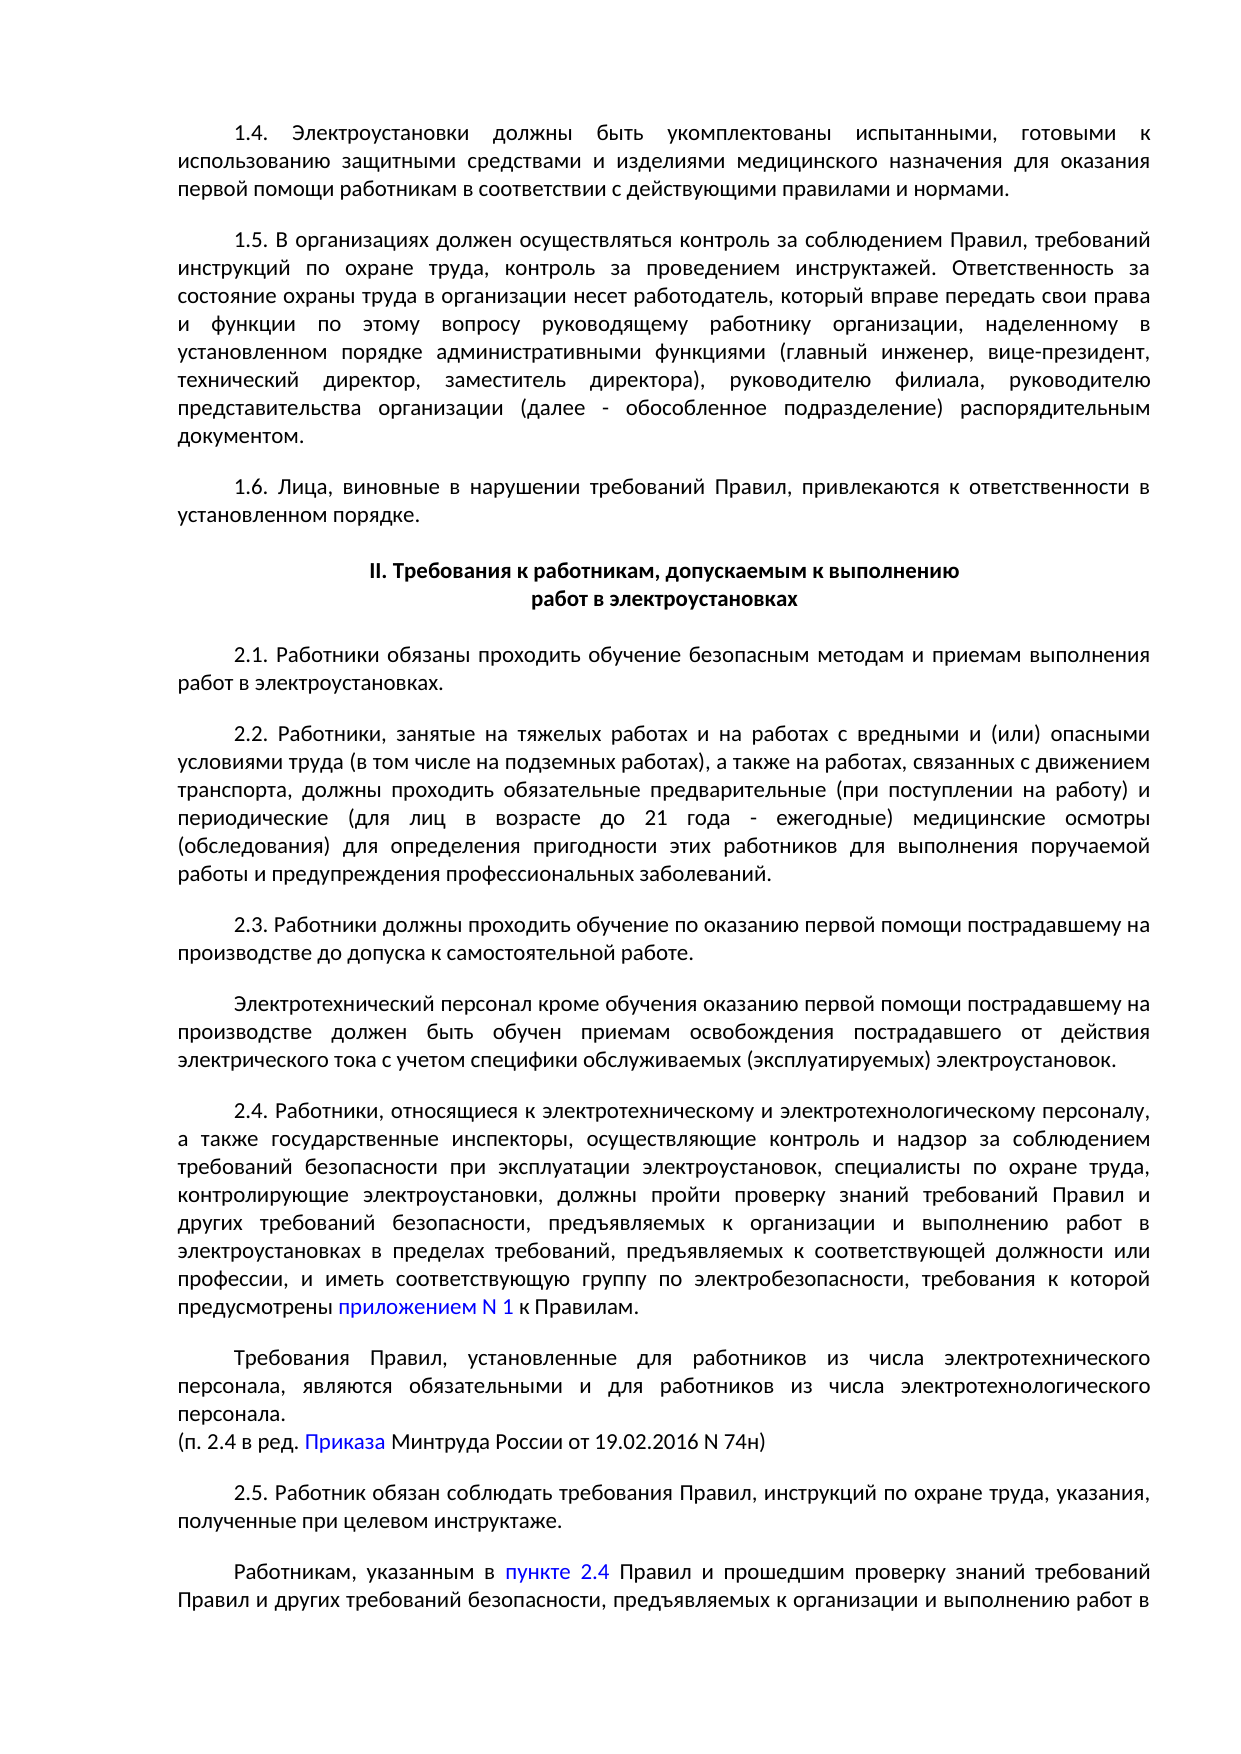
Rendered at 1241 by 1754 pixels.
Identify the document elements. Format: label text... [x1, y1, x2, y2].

text Электротехнический персонал кроме обучения оказанию первой помощи пострадавшему на производстве должен быть обучен приемам освобождения пострадавшего от действия электрического тока с учетом специфики обслуживаемых (эксплуатируемых) электроустановок. [177, 989, 1152, 1073]
text 1.4. Электроустановки должны быть укомплектованы испытанными, готовыми к использованию защитными средствами и изделиями медицинского назначения для оказания первой помощи работникам в соответствии с действующими правилами и нормами. [177, 118, 1152, 202]
text (п. 2.4 в ред. Приказа Минтруда России от 19.02.2016 N 74н) [177, 1427, 1152, 1455]
text 2.4. Работники, относящиеся к электротехническому и электротехнологическому персоналу, а также государственные инспекторы, осуществляющие контроль и надзор за соблюдением требований безопасности при эксплуатации электроустановок, специалисты по охране труда, контролирующие электроустановки, должны пройти проверку знаний требований Правил и других требований безопасности, предъявляемых к организации и выполнению работ в электроустановках в пределах требований, предъявляемых к соответствующей должности или профессии, и иметь соответствующую группу по электробезопасности, требования к которой предусмотрены приложением N 1 к Правилам. [177, 1096, 1152, 1320]
text 2.1. Работники обязаны проходить обучение безопасным методам и приемам выполнения работ в электроустановках. [177, 640, 1152, 696]
text Требования Правил, установленные для работников из числа электротехнического персонала, являются обязательными и для работников из числа электротехнологического персонала. [177, 1343, 1152, 1427]
text 2.5. Работник обязан соблюдать требования Правил, инструкций по охране труда, указания, полученные при целевом инструктаже. [177, 1478, 1152, 1534]
title работ в электроустановках [177, 584, 1152, 612]
title II. Требования к работникам, допускаемым к выполнению [177, 556, 1152, 584]
text 1.6. Лица, виновные в нарушении требований Правил, привлекаются к ответственности в установленном порядке. [177, 472, 1152, 528]
text 2.2. Работники, занятые на тяжелых работах и на работах с вредными и (или) опасными условиями труда (в том числе на подземных работах), а также на работах, связанных с движением транспорта, должны проходить обязательные предварительные (при поступлении на работу) и периодические (для лиц в возрасте до 21 года - ежегодные) медицинские осмотры (обследования) для определения пригодности этих работников для выполнения поручаемой работы и предупреждения профессиональных заболеваний. [177, 719, 1152, 887]
text 2.3. Работники должны проходить обучение по оказанию первой помощи пострадавшему на производстве до допуска к самостоятельной работе. [177, 910, 1152, 966]
text 1.5. В организациях должен осуществляться контроль за соблюдением Правил, требований инструкций по охране труда, контроль за проведением инструктажей. Ответственность за состояние охраны труда в организации несет работодатель, который вправе передать свои права и функции по этому вопросу руководящему работнику организации, наделенному в установленном порядке административными функциями (главный инженер, вице-президент, технический директор, заместитель директора), руководителю филиала, руководителю представительства организации (далее - обособленное подразделение) распорядительным документом. [177, 225, 1152, 449]
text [177, 1557, 1152, 1613]
